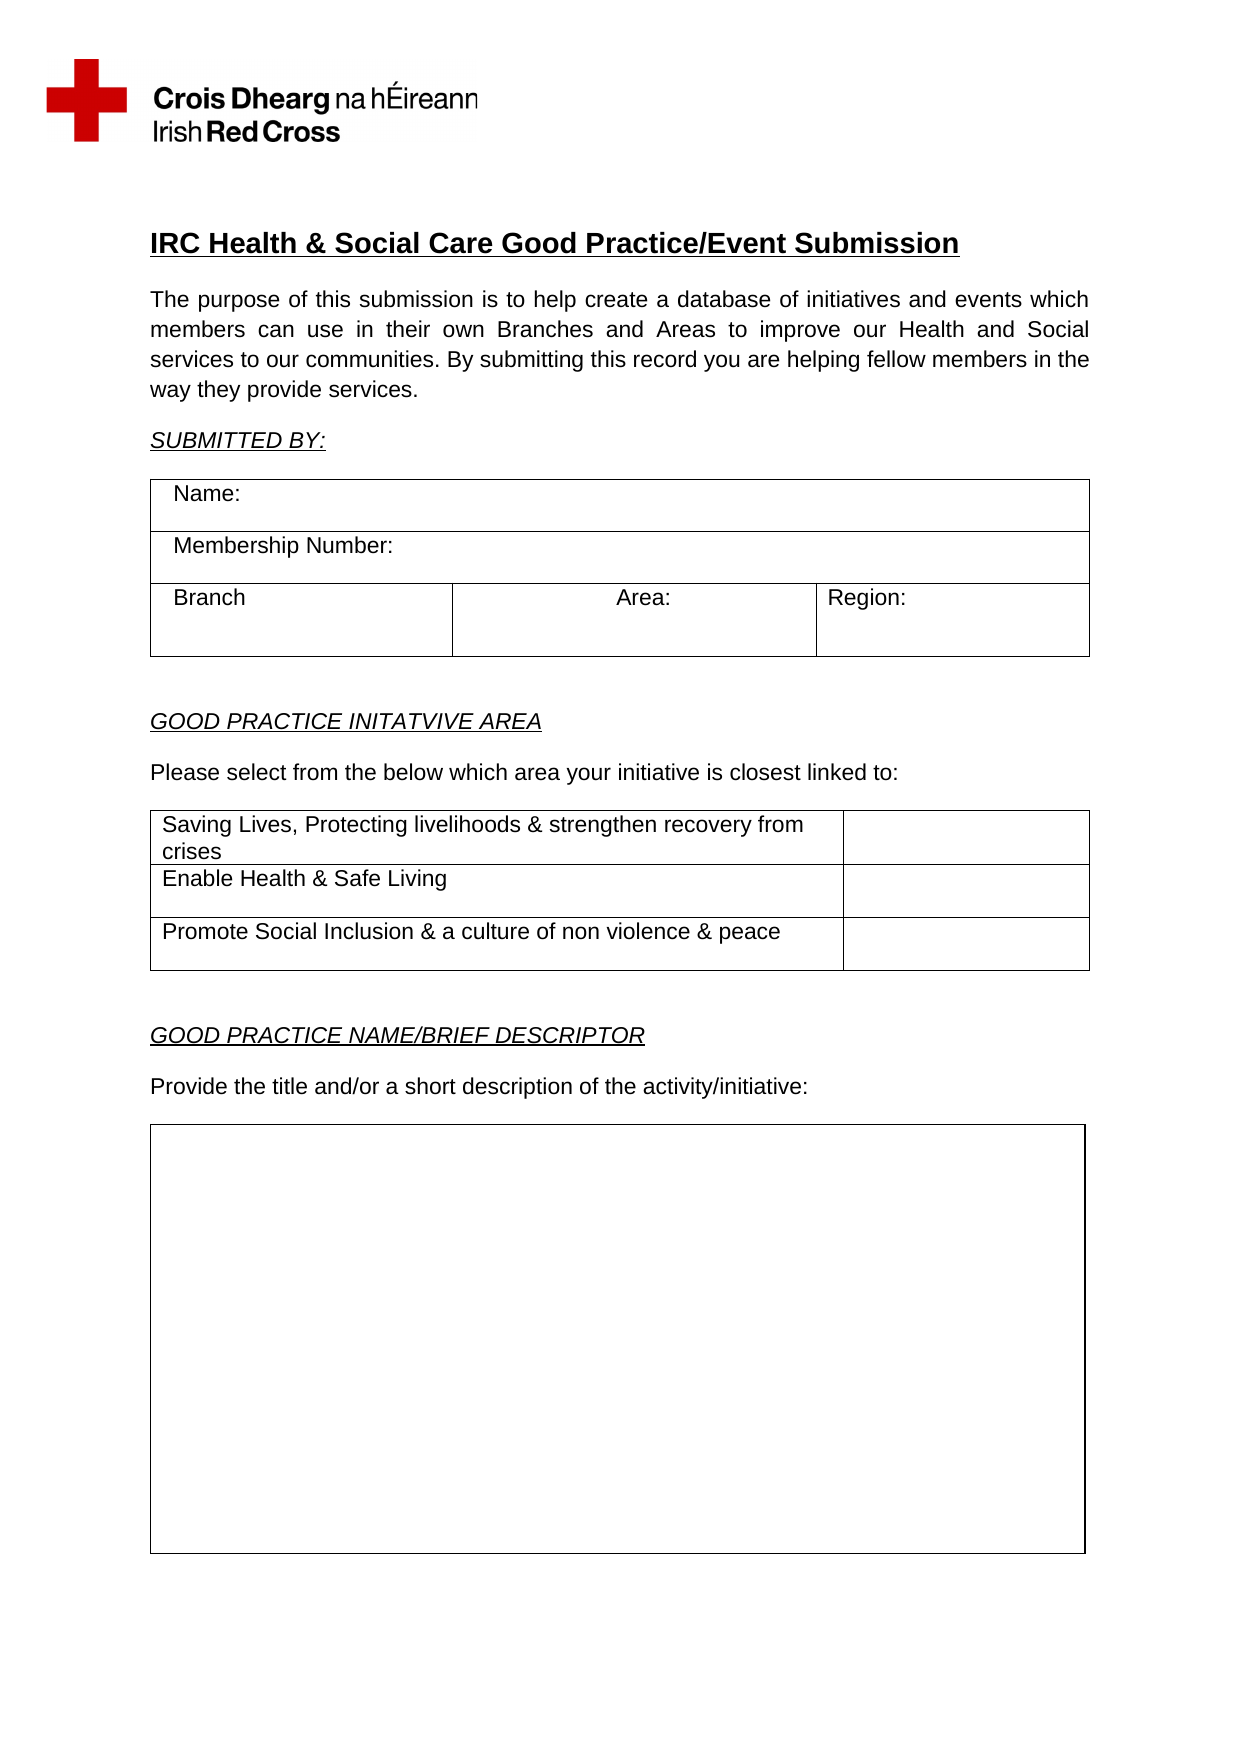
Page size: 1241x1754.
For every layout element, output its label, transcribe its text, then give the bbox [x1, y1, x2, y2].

table_cell Branch [151, 584, 452, 656]
table_header [844, 811, 1089, 864]
text IRC Health & Social Care Good Practice/Event Submission [150, 226, 1090, 260]
text The purpose of this submission is to help create a database of initiatives and events which members can use in their own Branches and Areas to improve our Health and Social services to our communities. By submitting this record you are helping fellow members in the way they provide services. [150, 286, 1090, 403]
table_cell Enable Health & Safe Living [151, 865, 843, 917]
table_cell [844, 918, 1089, 969]
text Provide the title and/or a short description of the activity/initiative: [150, 1073, 1090, 1099]
table_header Name: [151, 480, 1089, 531]
table_cell Area: [453, 584, 816, 656]
picture [46, 59, 478, 142]
text GOOD PRACTICE INITATVIVE AREA [150, 708, 1090, 734]
table_cell [844, 865, 1089, 917]
table_header Saving Lives, Protecting livelihoods & strengthen recovery from crises [151, 811, 843, 864]
text GOOD PRACTICE NAME/BRIEF DESCRIPTOR [150, 1022, 1090, 1048]
text Please select from the below which area your initiative is closest linked to: [150, 759, 1090, 786]
table_cell Promote Social Inclusion & a culture of non violence & peace [151, 918, 843, 969]
text SUBMITTED BY: [150, 427, 1090, 454]
table_cell Membership Number: [151, 532, 1089, 583]
table_header [151, 1125, 1084, 1553]
table_cell Region: [817, 584, 1089, 656]
